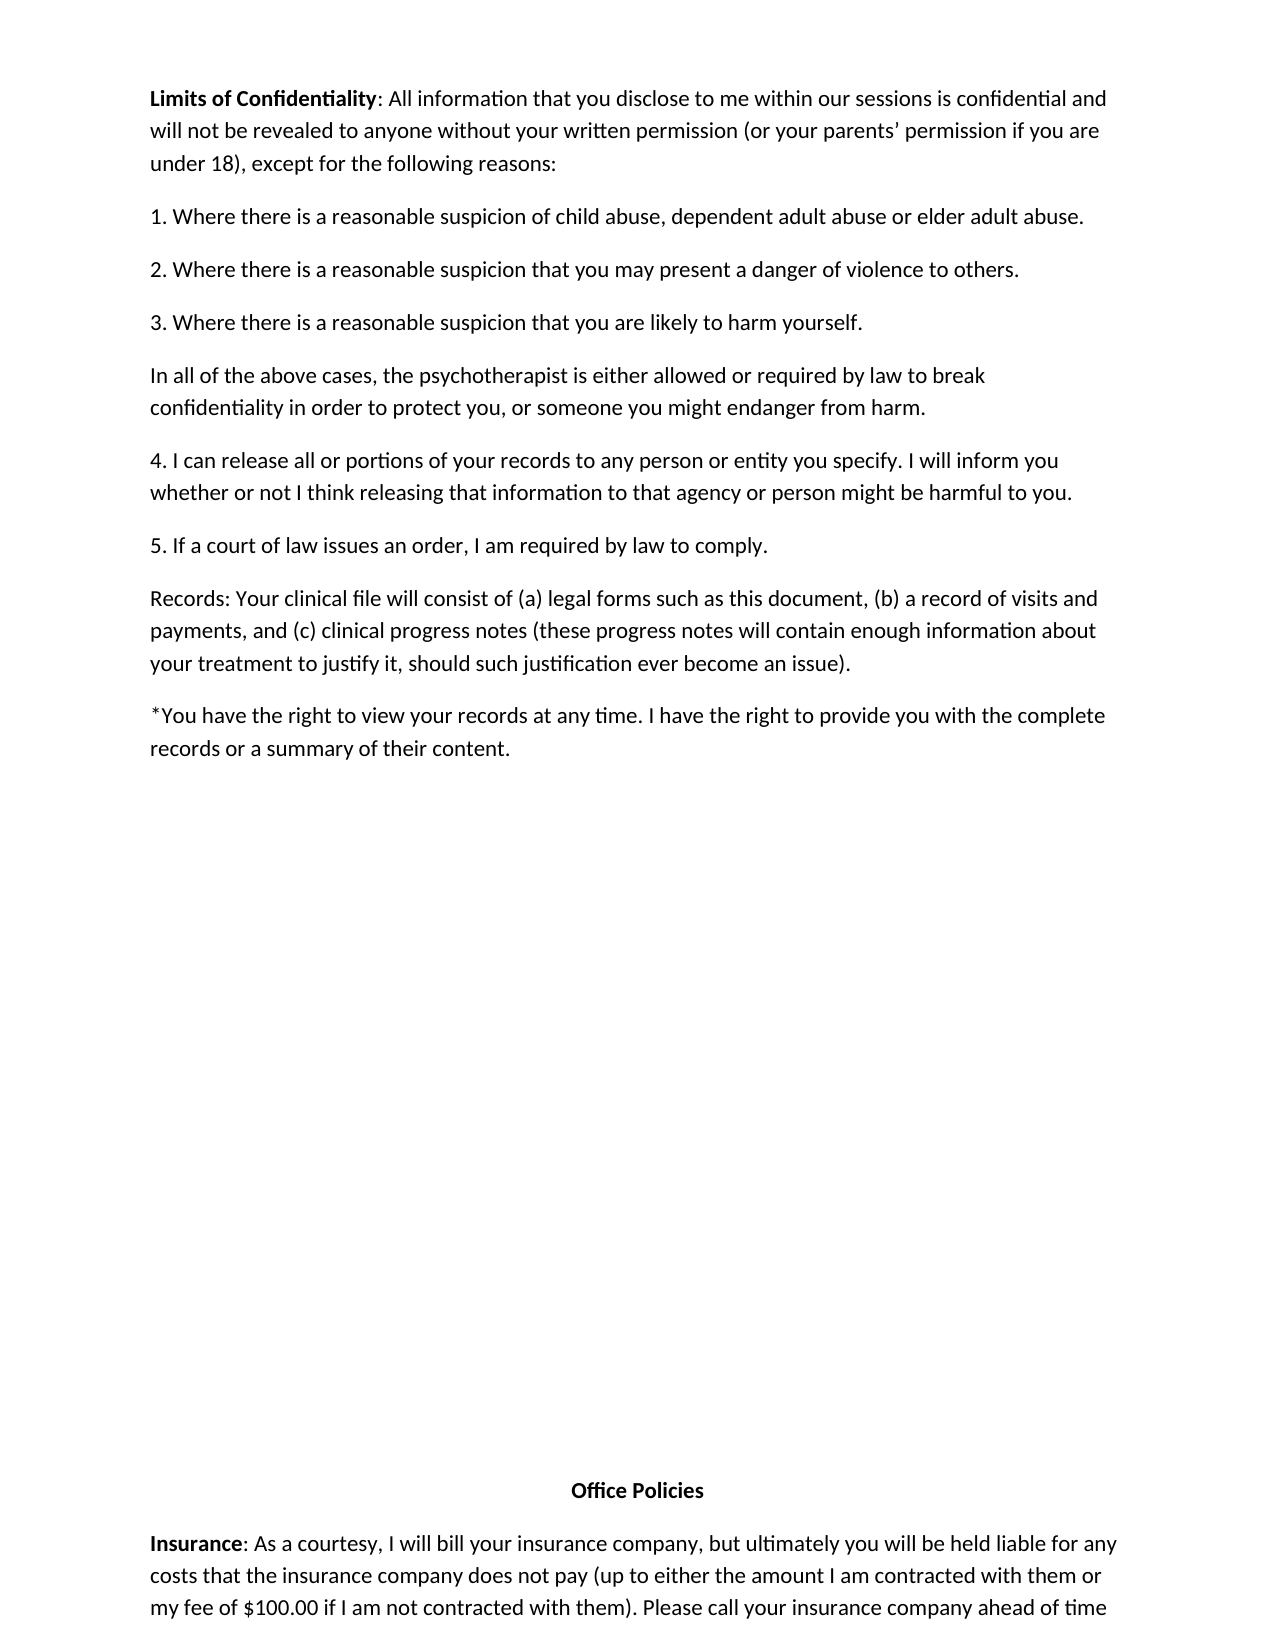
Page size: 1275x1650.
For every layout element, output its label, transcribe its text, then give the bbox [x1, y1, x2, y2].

text 2. Where there is a reasonable suspicion that you may present a danger of violence to others. [150, 255, 1125, 283]
text 1. Where there is a reasonable suspicion of child abuse, dependent adult abuse or elder adult abuse. [150, 202, 1125, 230]
text Records: Your clinical file will consist of (a) legal forms such as this document, (b) a record of visits and payments, and (c) clinical progress notes (these progress notes will contain enough information about your treatment to justify it, should such justification ever become an issue). [150, 584, 1125, 677]
text 5. If a court of law issues an order, I am required by law to comply. [150, 531, 1125, 559]
text 4. I can release all or portions of your records to any person or entity you specify. I will inform you whether or not I think releasing that information to that agency or person might be harmful to you. [150, 446, 1125, 506]
text 3. Where there is a reasonable suspicion that you are likely to harm yourself. [150, 308, 1125, 336]
text Limits of Confidentiality: All information that you disclose to me within our sessions is confidential and will not be revealed to anyone without your written permission (or your parents’ permission if you are under 18), except for the following reasons: [150, 84, 1125, 177]
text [150, 1529, 1125, 1622]
text Office Policies [150, 1476, 1125, 1504]
text *You have the right to view your records at any time. I have the right to provide you with the complete records or a summary of their content. [150, 702, 1125, 762]
text In all of the above cases, the psychotherapist is either allowed or required by law to break confidentiality in order to protect you, or someone you might endanger from harm. [150, 361, 1125, 421]
